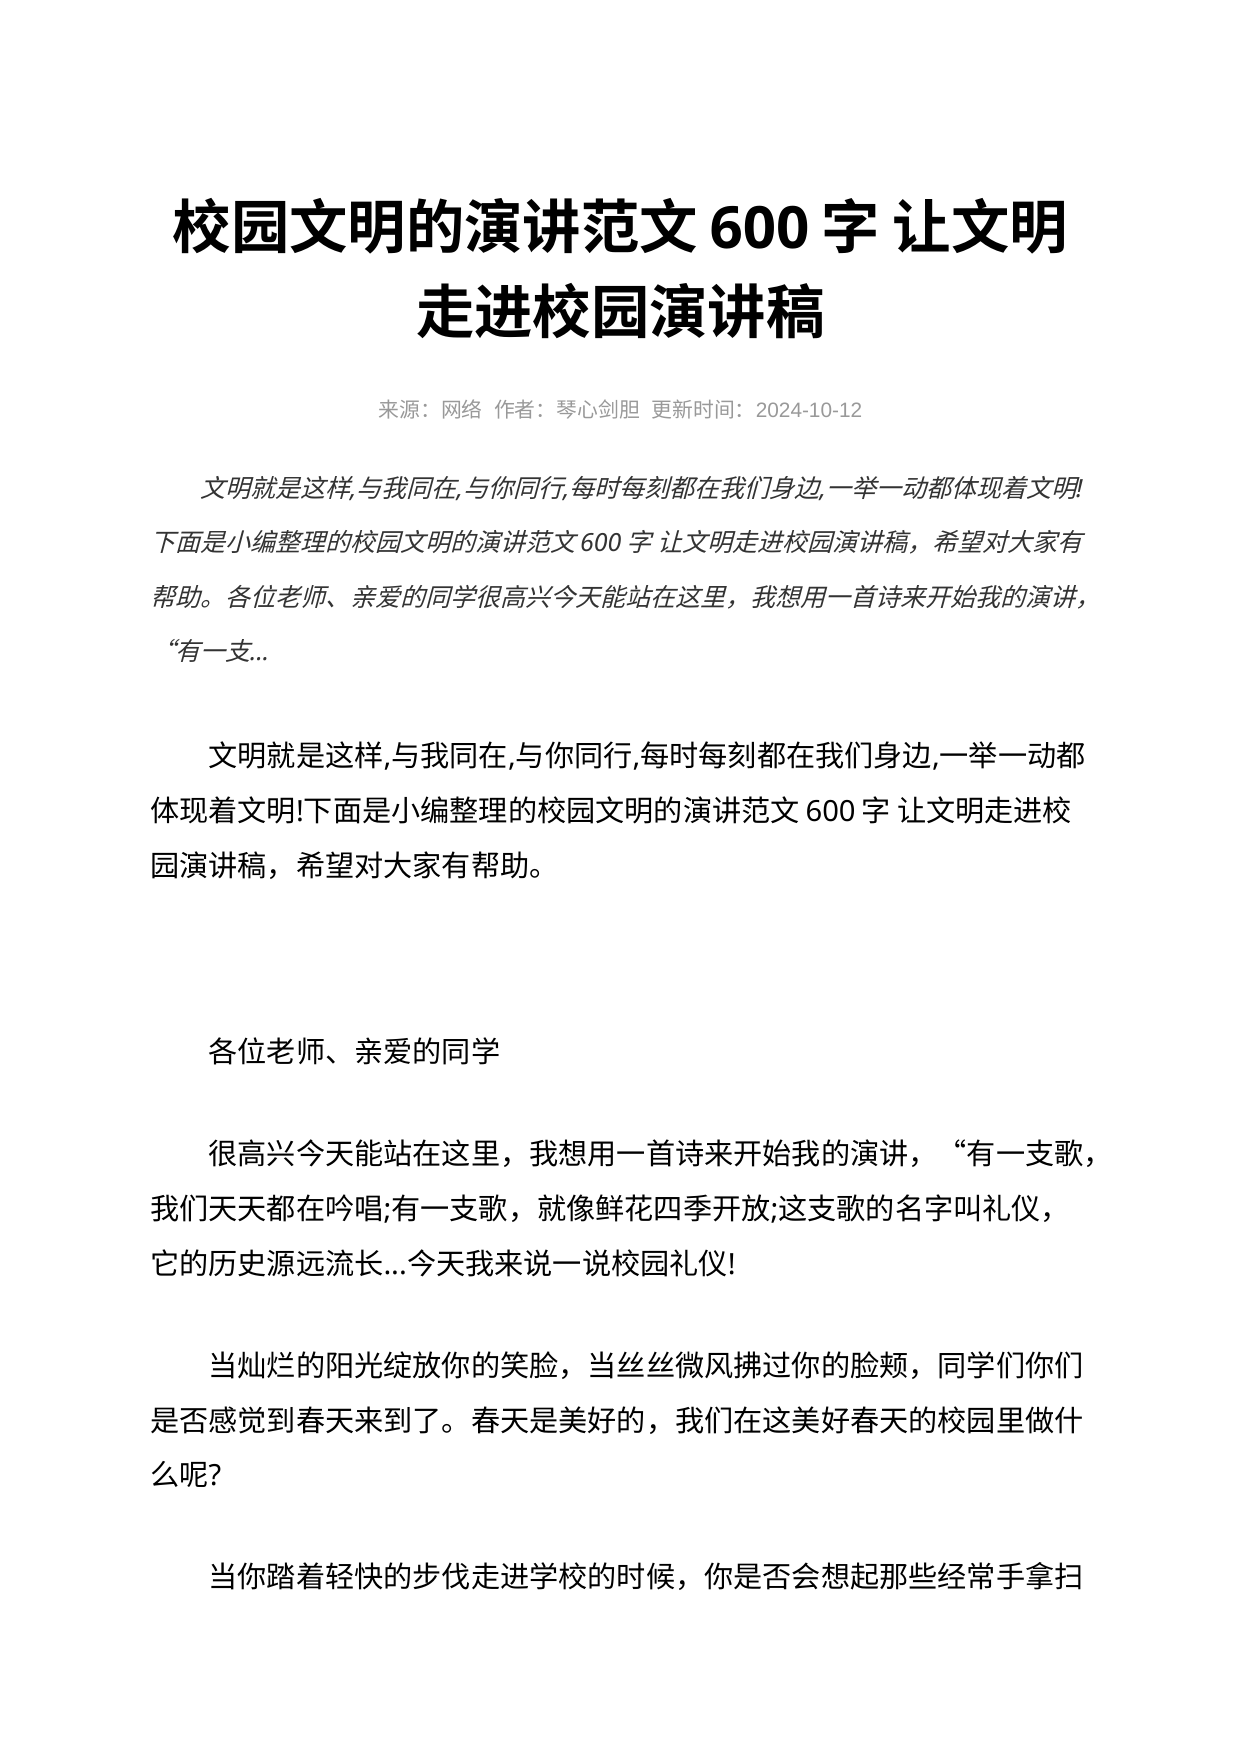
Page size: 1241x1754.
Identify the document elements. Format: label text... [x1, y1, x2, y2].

text 各位老师、亲爱的同学 [150, 1028, 1090, 1071]
text 很高兴今天能站在这里，我想用一首诗来开始我的演讲，“有一支歌，我们天天都在吟唱;有一支歌，就像鲜花四季开放;这支歌的名字叫礼仪，它的历史源远流长...今天我来说一说校园礼仪! [150, 1130, 1090, 1283]
text 文明就是这样,与我同在,与你同行,每时每刻都在我们身边,一举一动都体现着文明!下面是小编整理的校园文明的演讲范文600字 让文明走进校园演讲稿，希望对大家有帮助。各位老师、亲爱的同学很高兴今天能站在这里，我想用一首诗来开始我的演讲，“有一支... [150, 468, 1090, 668]
subtitle 校园文明的演讲范文600字 让文明走进校园演讲稿 [150, 181, 1090, 351]
text 当灿烂的阳光绽放你的笑脸，当丝丝微风拂过你的脸颊，同学们你们是否感觉到春天来到了。春天是美好的，我们在这美好春天的校园里做什么呢? [150, 1342, 1090, 1494]
text 文明就是这样,与我同在,与你同行,每时每刻都在我们身边,一举一动都体现着文明!下面是小编整理的校园文明的演讲范文600字 让文明走进校园演讲稿，希望对大家有帮助。 [150, 733, 1090, 885]
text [150, 1554, 1090, 1596]
text 来源：网络 作者：琴心剑胆 更新时间：2024-10-12 [150, 397, 1090, 421]
